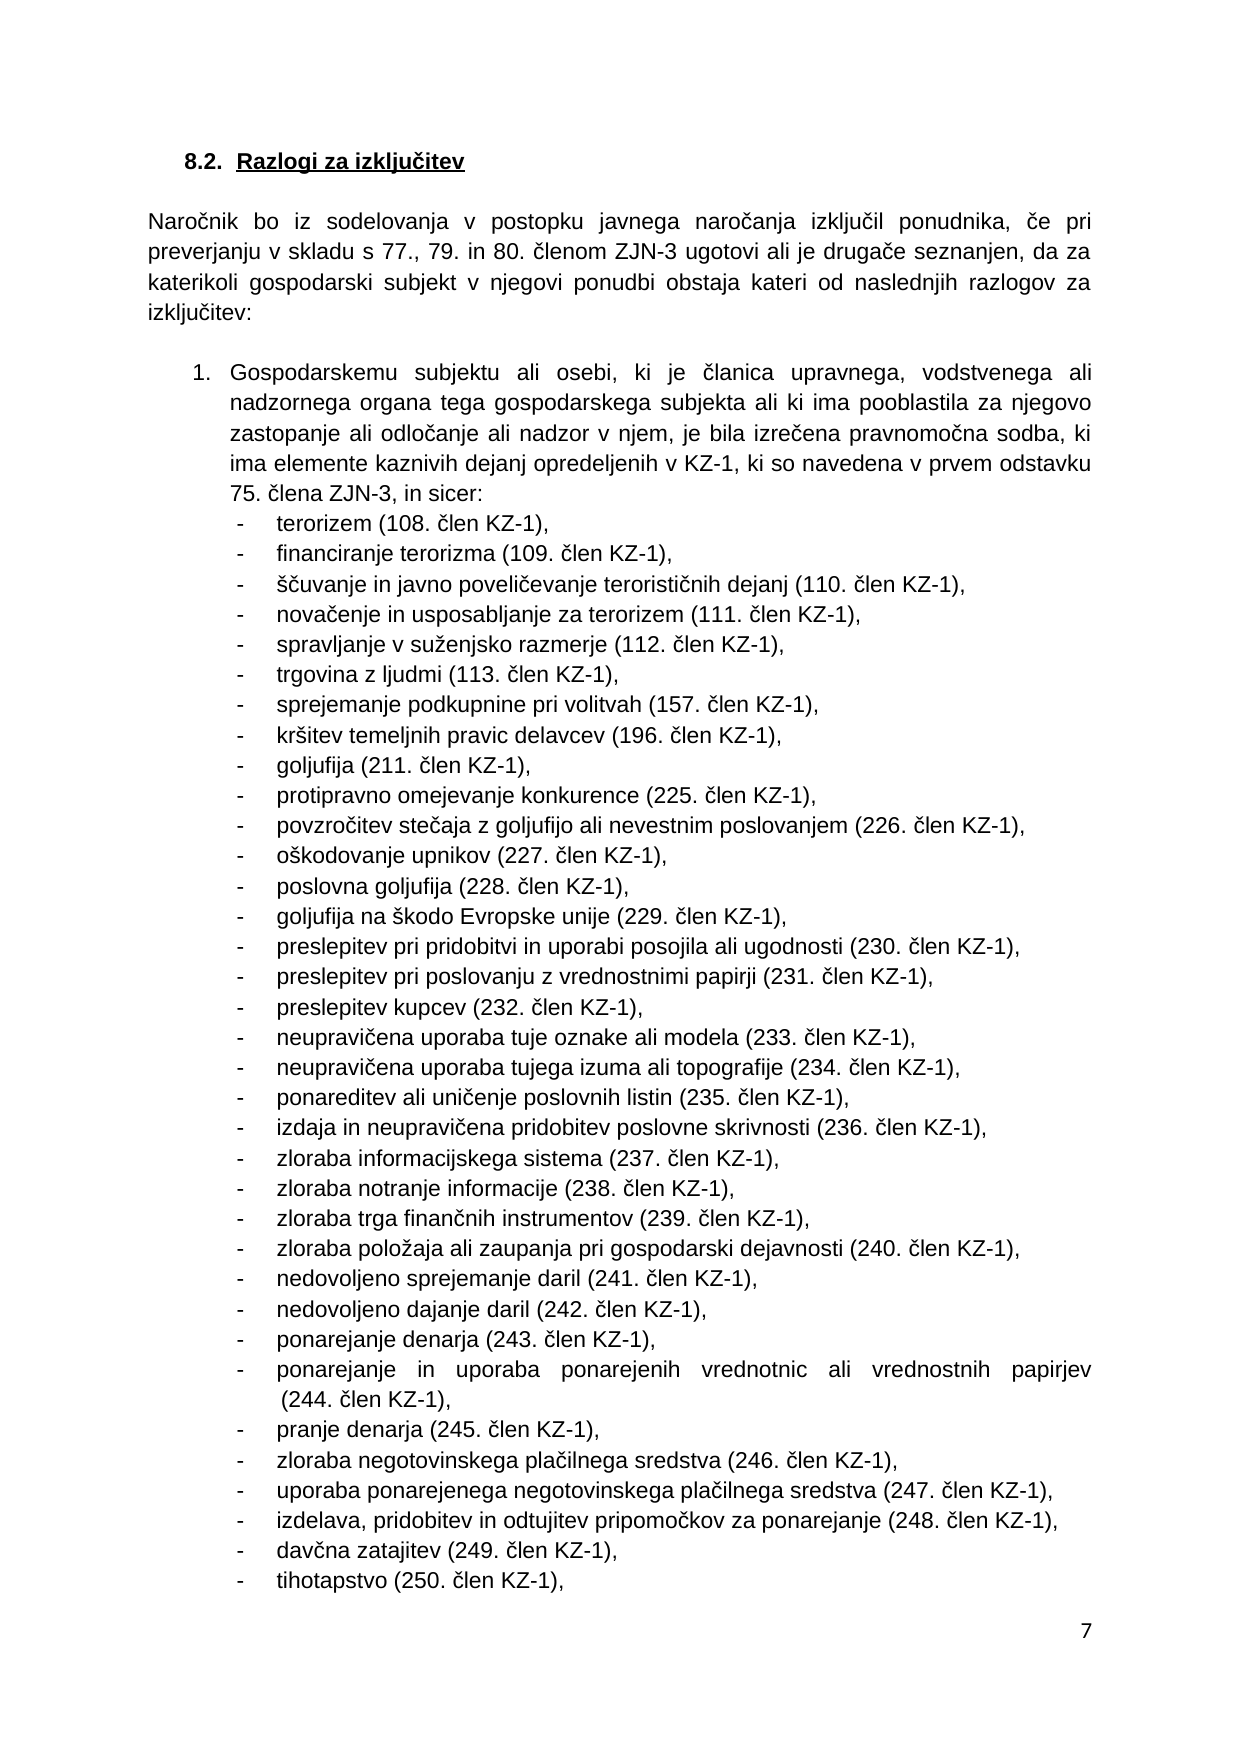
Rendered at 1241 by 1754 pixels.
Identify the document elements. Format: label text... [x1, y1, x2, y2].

text - zloraba trga finančnih instrumentov (239. člen KZ-1), [236, 1205, 1092, 1231]
list Gospodarskemu subjektu ali osebi, ki je članica upravnega, vodstvenega ali nadzornega organa tega gospodarskega subjekta ali ki ima pooblastila za njegovo zastopanje ali odločanje ali nadzor v njem, je bila izrečena pravnomočna sodba, ki ima elemente kaznivih dejanj opredeljenih v KZ-1, ki so navedena v prvem odstavku 75. člena ZJN-3, in sicer: [192, 359, 1092, 506]
text - davčna zatajitev (249. člen KZ-1), [236, 1537, 1092, 1564]
text - financiranje terorizma (109. člen KZ-1), [236, 540, 1092, 567]
text - nedovoljeno dajanje daril (242. člen KZ-1), [236, 1296, 1092, 1322]
text - terorizem (108. člen KZ-1), [236, 510, 1092, 537]
text - spravljanje v suženjsko razmerje (112. člen KZ-1), [236, 631, 1092, 657]
text - preslepitev pri pridobitvi in uporabi posojila ali ugodnosti (230. člen KZ-1), [236, 933, 1092, 959]
text - trgovina z ljudmi (113. člen KZ-1), [236, 661, 1092, 688]
text - oškodovanje upnikov (227. člen KZ-1), [236, 842, 1092, 869]
text - preslepitev kupcev (232. člen KZ-1), [236, 993, 1092, 1020]
text - goljufija na škodo Evropske unije (229. člen KZ-1), [236, 903, 1092, 929]
subtitle Razlogi za izključitev [184, 148, 1092, 174]
text - zloraba notranje informacije (238. člen KZ-1), [236, 1175, 1092, 1201]
text - ponarejanje denarja (243. člen KZ-1), [236, 1326, 1092, 1352]
text - izdelava, pridobitev in odtujitev pripomočkov za ponarejanje (248. člen KZ-1), [236, 1507, 1092, 1533]
text - neupravičena uporaba tuje oznake ali modela (233. člen KZ-1), [236, 1024, 1092, 1050]
text - zloraba negotovinskega plačilnega sredstva (246. člen KZ-1), [236, 1447, 1092, 1473]
text - izdaja in neupravičena pridobitev poslovne skrivnosti (236. člen KZ-1), [236, 1114, 1092, 1141]
text Naročnik bo iz sodelovanja v postopku javnega naročanja izključil ponudnika, če pri preverjanju v skladu s 77., 79. in 80. členom ZJN-3 ugotovi ali je drugače seznanjen, da za katerikoli gospodarski subjekt v njegovi ponudbi obstaja kateri od naslednjih razlogov za izključitev: [148, 208, 1092, 325]
text - novačenje in usposabljanje za terorizem (111. člen KZ-1), [236, 601, 1092, 627]
text - tihotapstvo (250. člen KZ-1), [236, 1567, 1092, 1594]
text - povzročitev stečaja z goljufijo ali nevestnim poslovanjem (226. člen KZ-1), [236, 812, 1092, 839]
text - neupravičena uporaba tujega izuma ali topografije (234. člen KZ-1), [236, 1054, 1092, 1080]
text - zloraba informacijskega sistema (237. člen KZ-1), [236, 1144, 1092, 1171]
text - ščuvanje in javno poveličevanje terorističnih dejanj (110. člen KZ-1), [236, 571, 1092, 597]
text - uporaba ponarejenega negotovinskega plačilnega sredstva (247. člen KZ-1), [236, 1477, 1092, 1503]
text - zloraba položaja ali zaupanja pri gospodarski dejavnosti (240. člen KZ-1), [236, 1235, 1092, 1262]
text - pranje denarja (245. člen KZ-1), [236, 1416, 1092, 1443]
text - poslovna goljufija (228. člen KZ-1), [236, 873, 1092, 899]
text - nedovoljeno sprejemanje daril (241. člen KZ-1), [236, 1265, 1092, 1292]
text - kršitev temeljnih pravic delavcev (196. člen KZ-1), [236, 722, 1092, 748]
text - ponarejanje in uporaba ponarejenih vrednotnic ali vrednostnih papirjev (244. člen KZ-1), [236, 1356, 1092, 1413]
text - goljufija (211. člen KZ-1), [236, 752, 1092, 778]
text - preslepitev pri poslovanju z vrednostnimi papirji (231. člen KZ-1), [236, 963, 1092, 990]
text - ponareditev ali uničenje poslovnih listin (235. člen KZ-1), [236, 1084, 1092, 1111]
text - sprejemanje podkupnine pri volitvah (157. člen KZ-1), [236, 691, 1092, 718]
text - protipravno omejevanje konkurence (225. člen KZ-1), [236, 782, 1092, 808]
